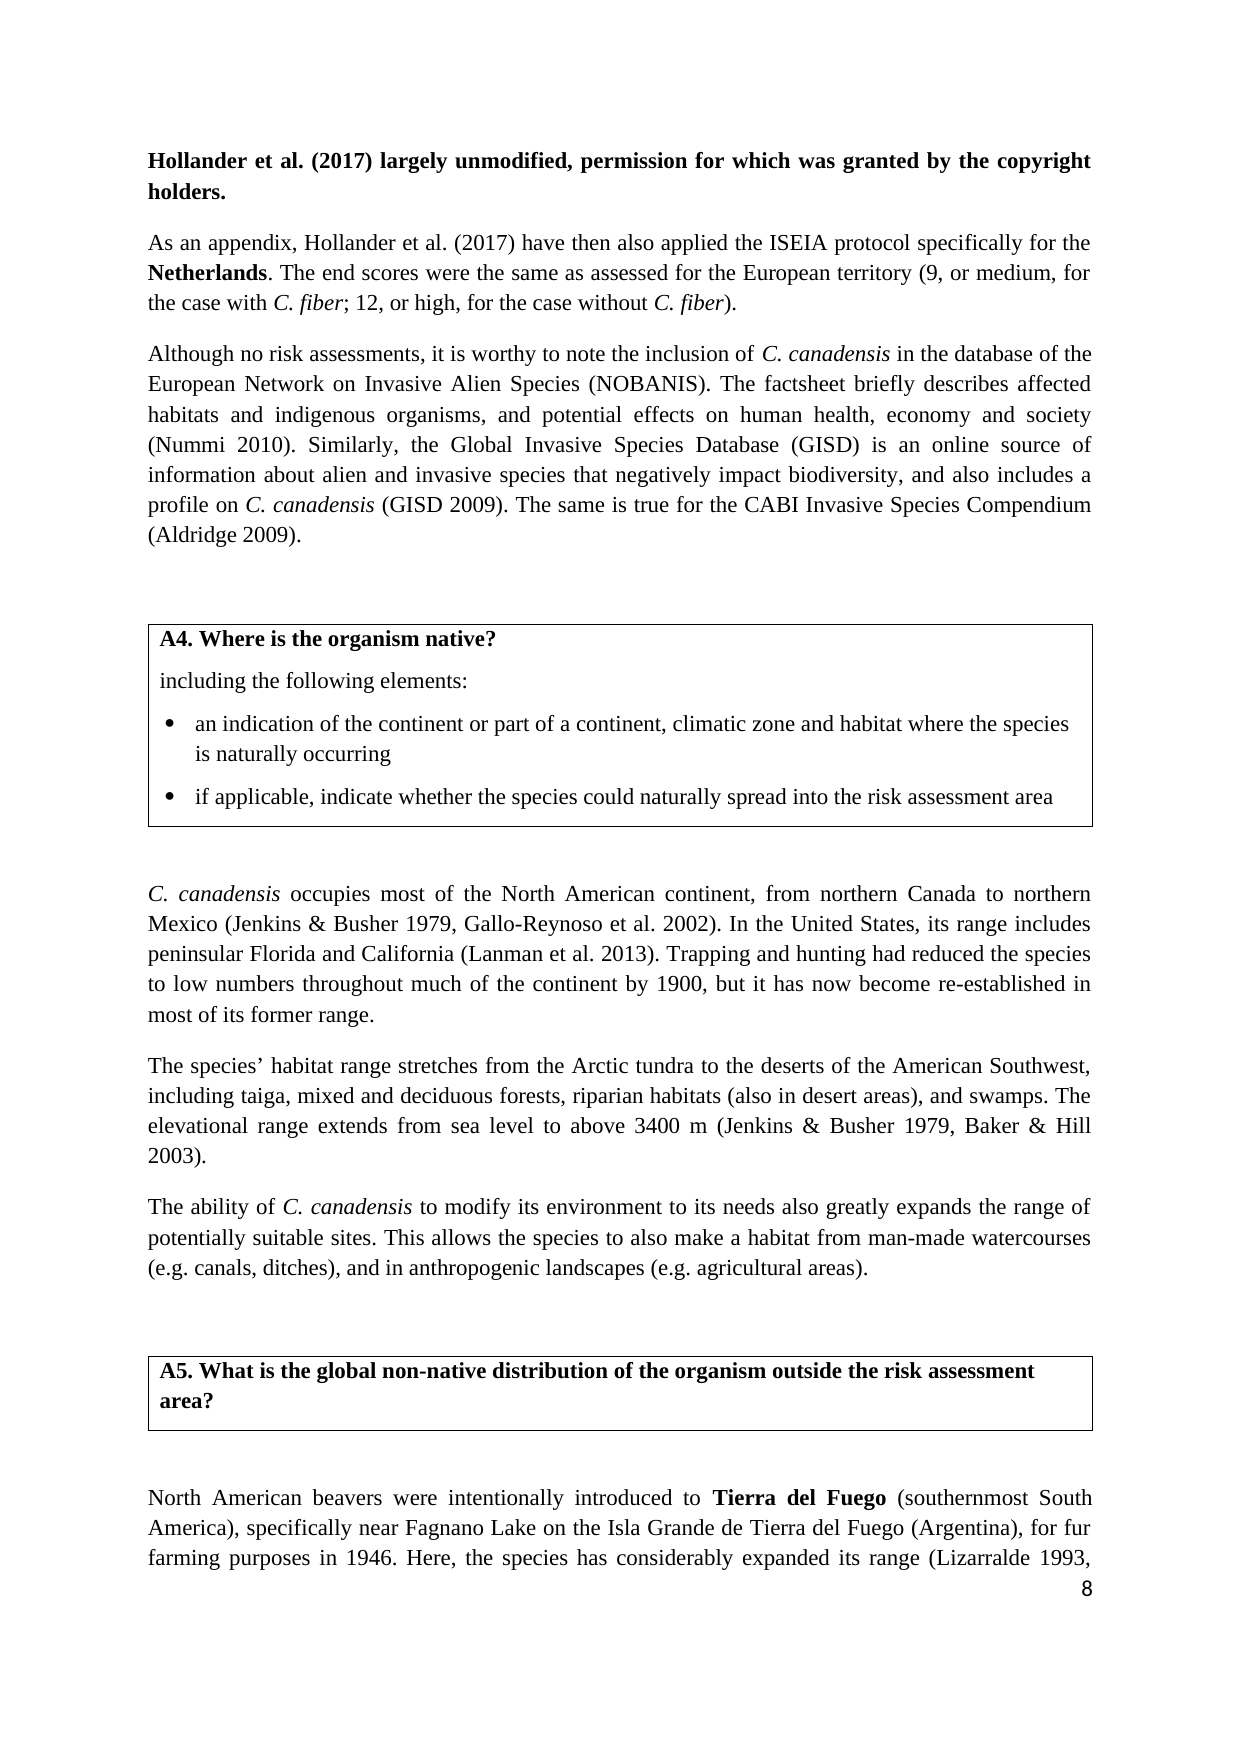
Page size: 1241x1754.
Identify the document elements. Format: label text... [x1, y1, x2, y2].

table_header A4. Where is the organism native? including the following elements: an indication of the continent or part of a continent, climatic zone and habitat where the species is naturally occurring if applicable, indicate whether the species could naturally spread into the risk assessment area [149, 625, 1092, 826]
table_header A5. What is the global non-native distribution of the organism outside the risk assessment area? [149, 1357, 1092, 1430]
text The ability of C. canadensis to modify its environment to its needs also greatly expands the range of potentially suitable sites. This allows the species to also make a habitat from man-made watercourses (e.g. canals, ditches), and in anthropogenic landscapes (e.g. agricultural areas). [148, 1193, 1093, 1280]
text Although no risk assessments, it is worthy to note the inclusion of C. canadensis in the database of the European Network on Invasive Alien Species (NOBANIS). The factsheet briefly describes affected habitats and indigenous organisms, and potential effects on human health, economy and society (Nummi 2010). Similarly, the Global Invasive Species Database (GISD) is an online source of information about alien and invasive species that negatively impact biodiversity, and also includes a profile on C. canadensis (GISD 2009). The same is true for the CABI Invasive Species Compendium (Aldridge 2009). [148, 340, 1093, 548]
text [148, 1484, 1093, 1571]
text C. canadensis occupies most of the North American continent, from northern Canada to northern Mexico (Jenkins & Busher 1979, Gallo-Reynoso et al. 2002). In the United States, its range includes peninsular Florida and California (Lanman et al. 2013). Trapping and hunting had reduced the species to low numbers throughout much of the continent by 1900, but it has now become re-established in most of its former range. [148, 880, 1093, 1027]
text As an appendix, Hollander et al. (2017) have then also applied the ISEIA protocol specifically for the Netherlands. The end scores were the same as assessed for the European territory (9, or medium, for the case with C. fiber; 12, or high, for the case without C. fiber). [148, 229, 1093, 316]
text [148, 148, 1093, 204]
text The species’ habitat range stretches from the Arctic tundra to the deserts of the American Southwest, including taiga, mixed and deciduous forests, riparian habitats (also in desert areas), and swamps. The elevational range extends from sea level to above 3400 m (Jenkins & Busher 1979, Baker & Hill 2003). [148, 1052, 1093, 1169]
